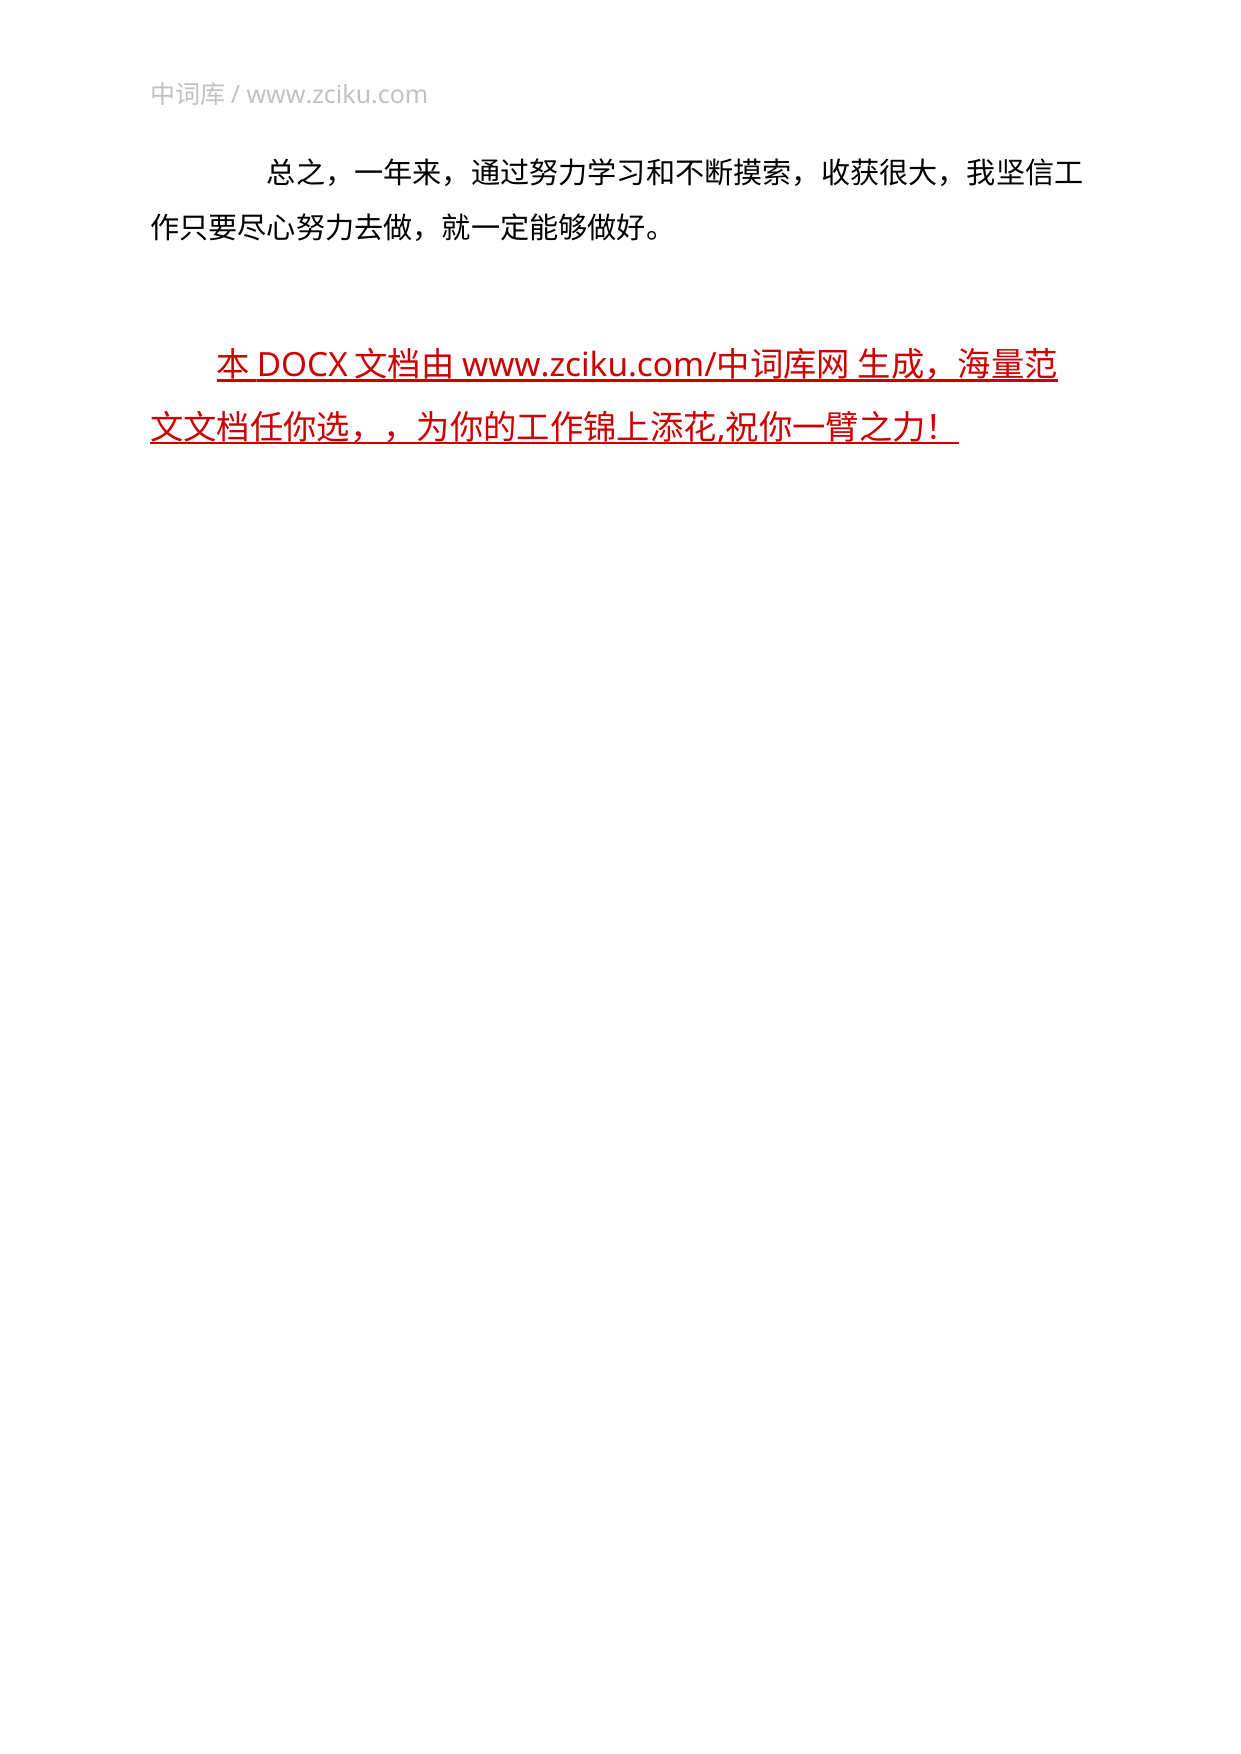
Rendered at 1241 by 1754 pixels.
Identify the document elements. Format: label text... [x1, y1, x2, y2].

text 总之，一年来，通过努力学习和不断摸索，收获很大，我坚信工作只要尽心努力去做，就一定能够做好。 [150, 150, 1090, 247]
text 本DOCX文档由 www.zciku.com/中词库网 生成，海量范文文档任你选，，为你的工作锦上添花,祝你一臂之力！ [150, 338, 1090, 449]
